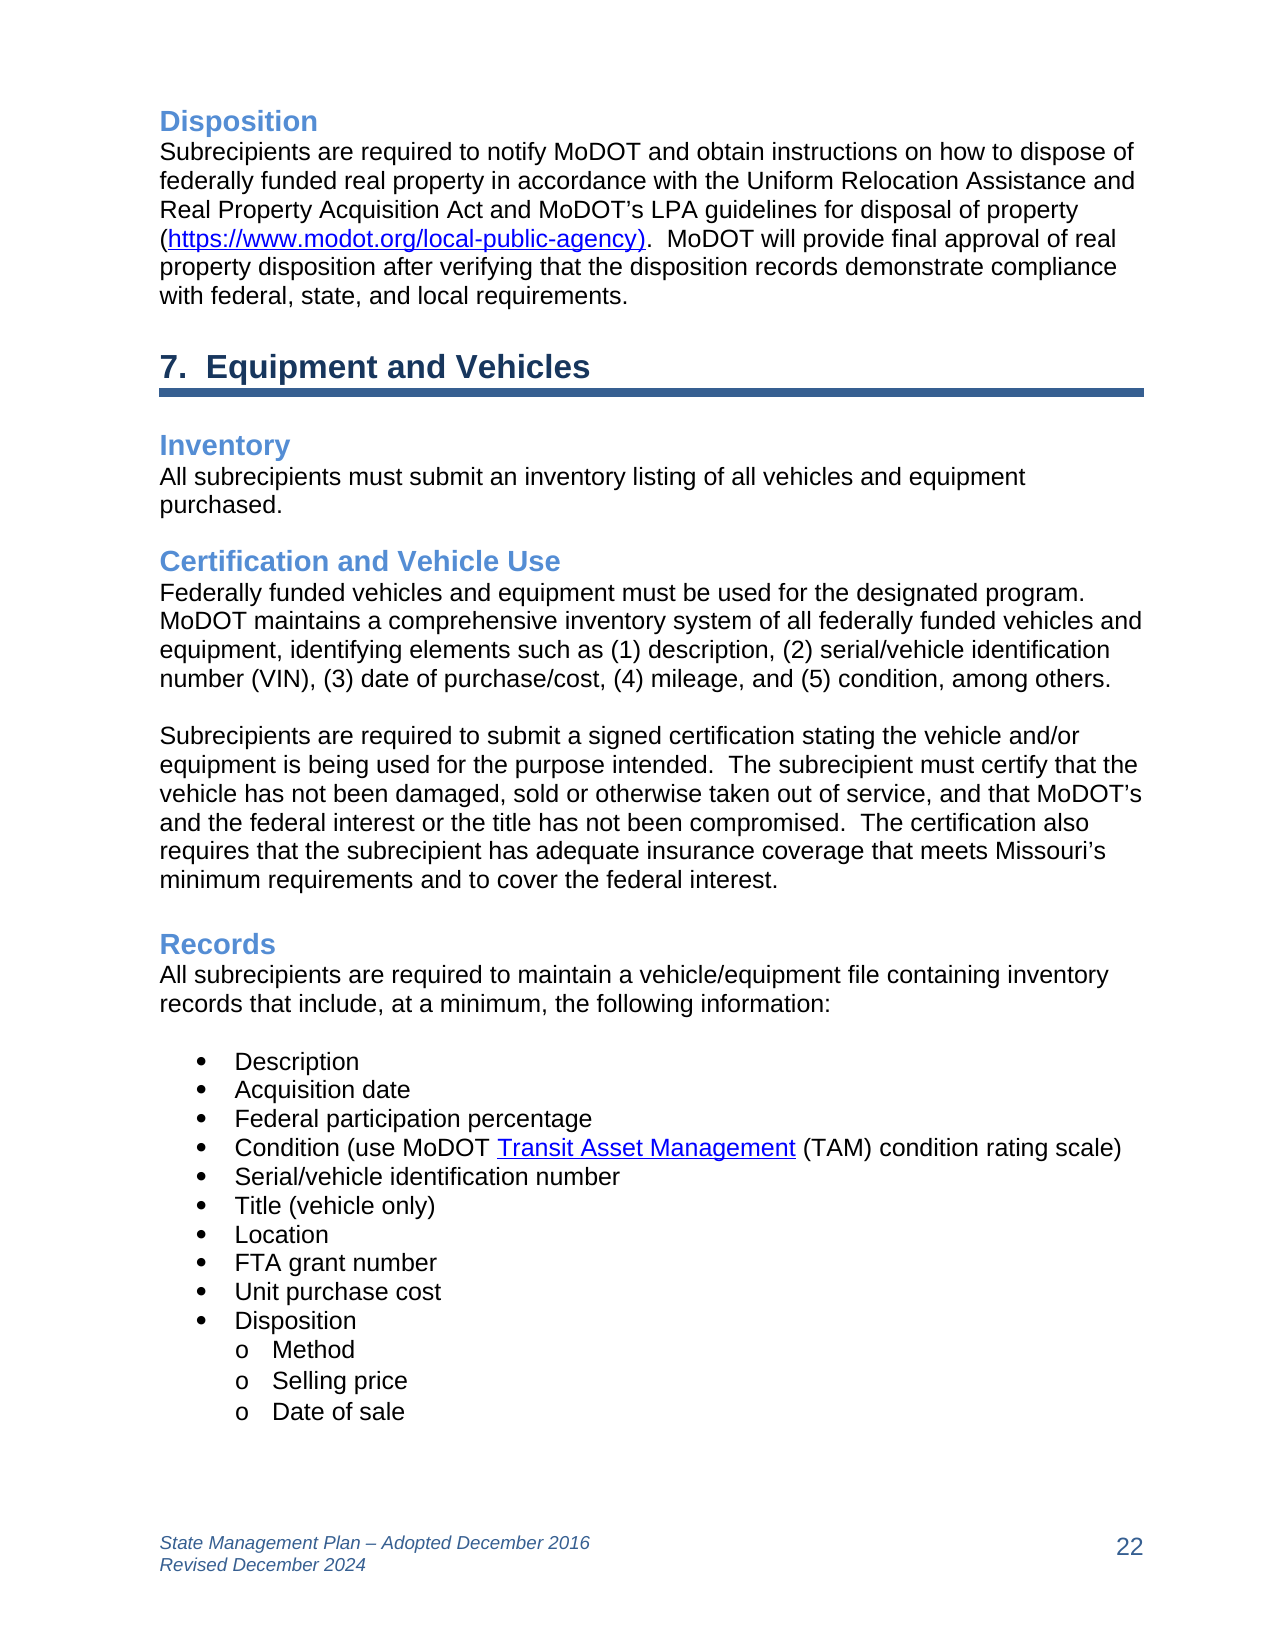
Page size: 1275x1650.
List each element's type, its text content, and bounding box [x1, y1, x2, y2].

list Selling price [234, 1366, 1144, 1397]
list Condition (use MoDOT Transit Asset Management (TAM) condition rating scale) [197, 1133, 1144, 1162]
subtitle Certification and Vehicle Use [159, 544, 1144, 577]
text All subrecipients must submit an inventory listing of all vehicles and equipment purchased. [159, 461, 1144, 519]
list Federal participation percentage [197, 1104, 1144, 1133]
text All subrecipients are required to maintain a vehicle/equipment file containing inventory records that include, at a minimum, the following information: [159, 960, 1144, 1018]
subtitle Disposition [159, 104, 1144, 137]
list FTA grant number [197, 1248, 1144, 1277]
list Acquisition date [197, 1075, 1144, 1104]
text Subrecipients are required to notify MoDOT and obtain instructions on how to dispose of federally funded real property in accordance with the Uniform Relocation Assistance and Real Property Acquisition Act and MoDOT’s LPA guidelines for disposal of property (https://www.modot.org/local-public-agency). MoDOT will provide final approval of real property disposition after verifying that the disposition records demonstrate compliance with federal, state, and local requirements. [159, 137, 1144, 310]
list Location [197, 1219, 1144, 1248]
subtitle Records [159, 927, 1144, 960]
list Method [234, 1335, 1144, 1366]
list Serial/vehicle identification number [197, 1162, 1144, 1191]
text Federally funded vehicles and equipment must be used for the designated program. MoDOT maintains a comprehensive inventory system of all federally funded vehicles and equipment, identifying elements such as (1) description, (2) serial/vehicle identification number (VIN), (3) date of purchase/cost, (4) mileage, and (5) condition, among others. [159, 577, 1144, 692]
list Title (vehicle only) [197, 1191, 1144, 1219]
subtitle Inventory [159, 428, 1144, 461]
list Date of sale [234, 1397, 1144, 1428]
list Disposition [197, 1306, 1144, 1335]
list Unit purchase cost [197, 1277, 1144, 1306]
list Description [197, 1046, 1144, 1075]
subtitle 7. Equipment and Vehicles [159, 347, 1144, 388]
text Subrecipients are required to submit a signed certification stating the vehicle and/or equipment is being used for the purpose intended. The subrecipient must certify that the vehicle has not been damaged, sold or otherwise taken out of service, and that MoDOT’s and the federal interest or the title has not been compromised. The certification also requires that the subrecipient has adequate insurance coverage that meets Missouri’s minimum requirements and to cover the federal interest. [159, 721, 1144, 894]
